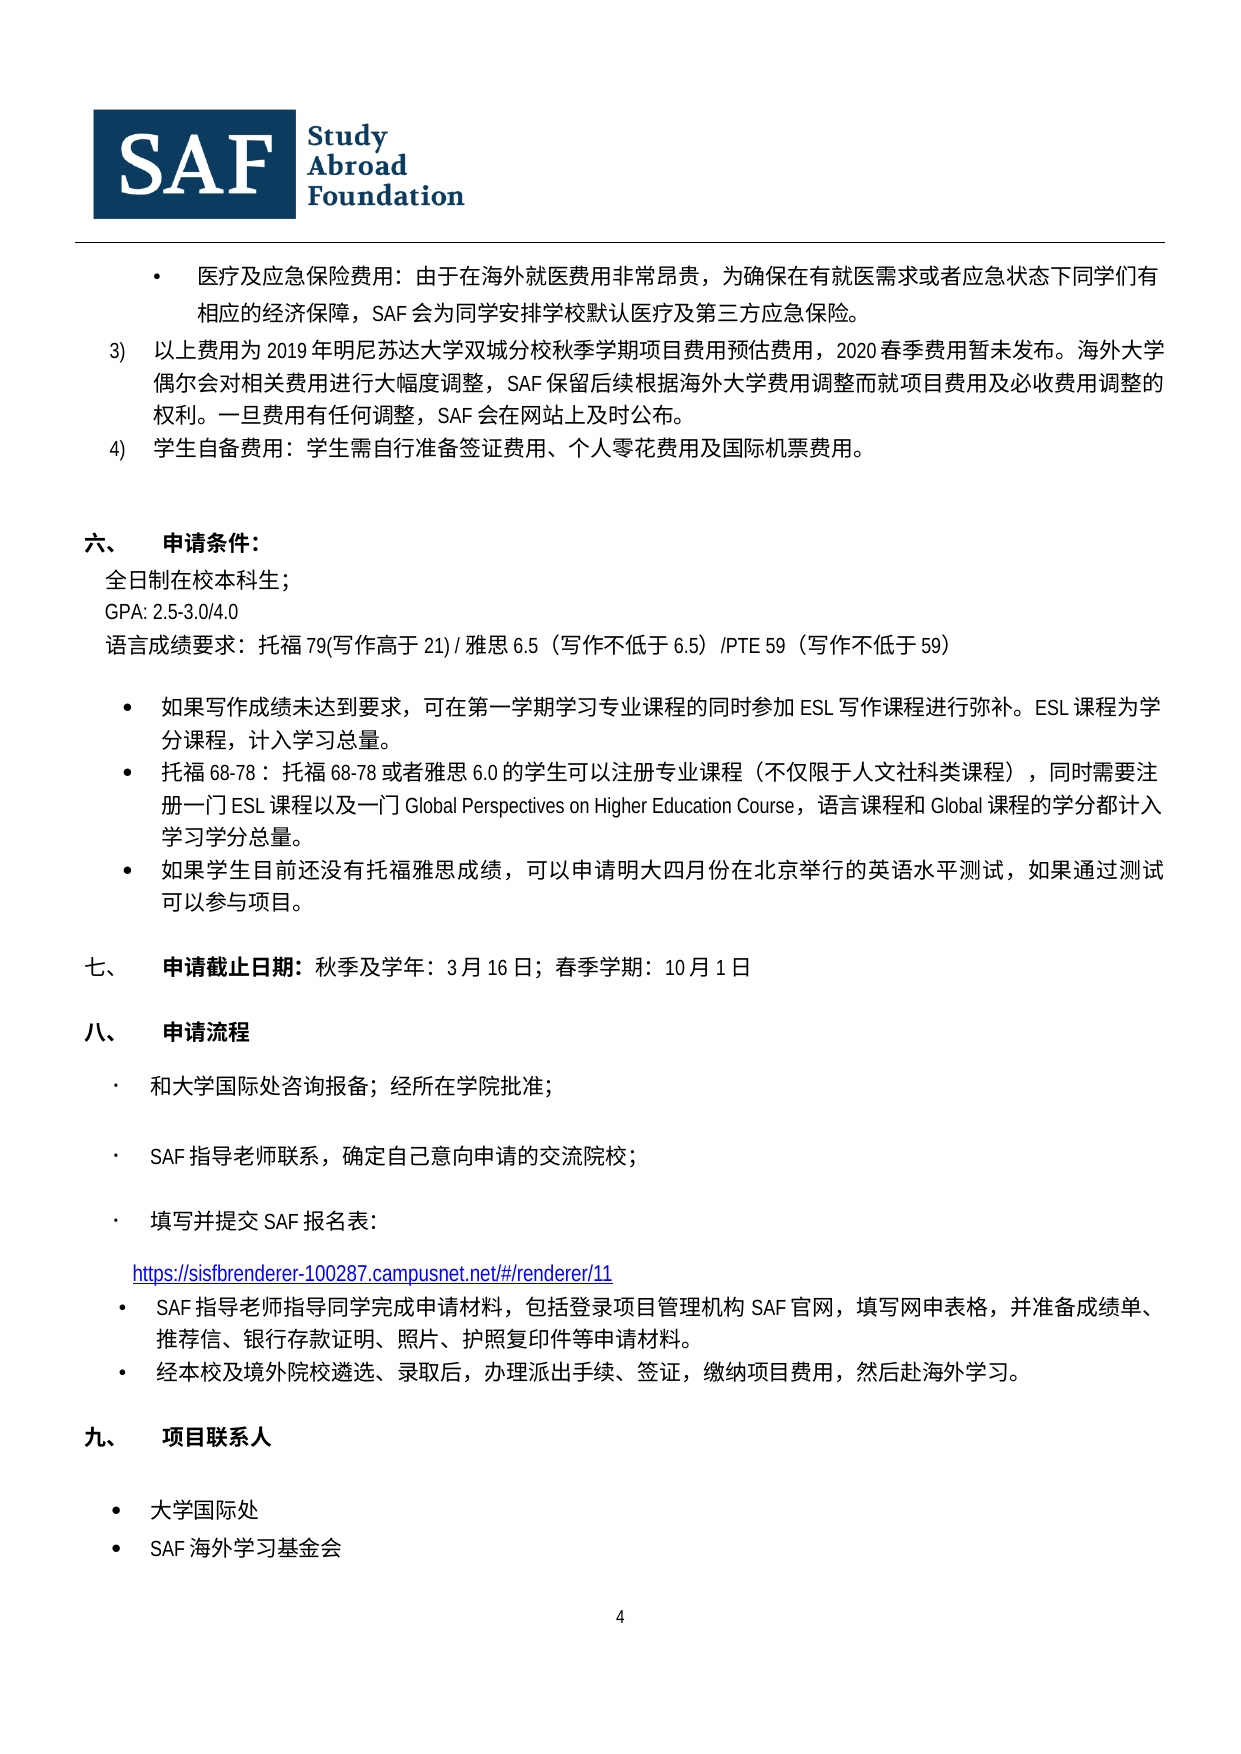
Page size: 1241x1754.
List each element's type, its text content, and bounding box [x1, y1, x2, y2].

list 如果学生目前还没有托福雅思成绩，可以申请明大四月份在北京举行的英语水平测试，如果通过测试 可以参与项目。 [123, 852, 1165, 917]
text https://sisfbrenderer-100287.campusnet.net/#/renderer/11 [112, 1257, 1165, 1289]
list 项目联系人 [84, 1419, 1165, 1452]
text 语言成绩要求：托福79(写作高于21) / 雅思6.5（写作不低于6.5）/PTE 59（写作不低于59） [75, 628, 1165, 661]
list 医疗及应急保险费用：由于在海外就医费用非常昂贵，为确保在有就医需求或者应急状态下同学们有相应的经济保障，SAF会为同学安排学校默认医疗及第三方应急保险。 [153, 258, 1165, 328]
list 申请条件： [84, 526, 1165, 558]
list 以上费用为2019年明尼苏达大学双城分校秋季学期项目费用预估费用，2020春季费用暂未发布。海外大学偶尔会对相关费用进行大幅度调整，SAF保留后续根据海外大学费用调整而就项目费用及必收费用调整的权利。一旦费用有任何调整，SAF会在网站上及时公布。 [109, 333, 1165, 431]
list 学生自备费用：学生需自行准备签证费用、个人零花费用及国际机票费用。 [109, 431, 1165, 463]
list 申请截止日期：秋季及学年：3月16日；春季学期：10月1日 [84, 950, 1165, 982]
list 大学国际处 [112, 1493, 1165, 1526]
text 全日制在校本科生； [75, 563, 1165, 596]
list SAF海外学习基金会 [112, 1530, 1165, 1563]
list 托福 68-78 ：托福68-78或者雅思6.0的学生可以注册专业课程（不仅限于人文社科类课程），同时需要注册一门ESL课程以及一门Global Perspectives on Higher Education Course，语言课程和Global课程的学分都计入学习学分总量。 [123, 755, 1165, 852]
text GPA: 2.5-3.0/4.0 [75, 596, 1165, 628]
list 和大学国际处咨询报备；经所在学院批准； [112, 1052, 1165, 1117]
list SAF指导老师联系，确定自己意向申请的交流院校； [112, 1122, 1165, 1187]
list 申请流程 [84, 1015, 1165, 1047]
picture [75, 88, 483, 240]
list 如果写作成绩未达到要求，可在第一学期学习专业课程的同时参加ESL写作课程进行弥补。ESL课程为学分课程，计入学习总量。 [123, 690, 1165, 755]
list 经本校及境外院校遴选、录取后，办理派出手续、签证，缴纳项目费用，然后赴海外学习。 [119, 1354, 1165, 1387]
list SAF指导老师指导同学完成申请材料，包括登录项目管理机构SAF官网，填写网申表格，并准备成绩单、推荐信、银行存款证明、照片、护照复印件等申请材料。 [119, 1289, 1165, 1354]
list 填写并提交SAF报名表： [112, 1187, 1165, 1252]
